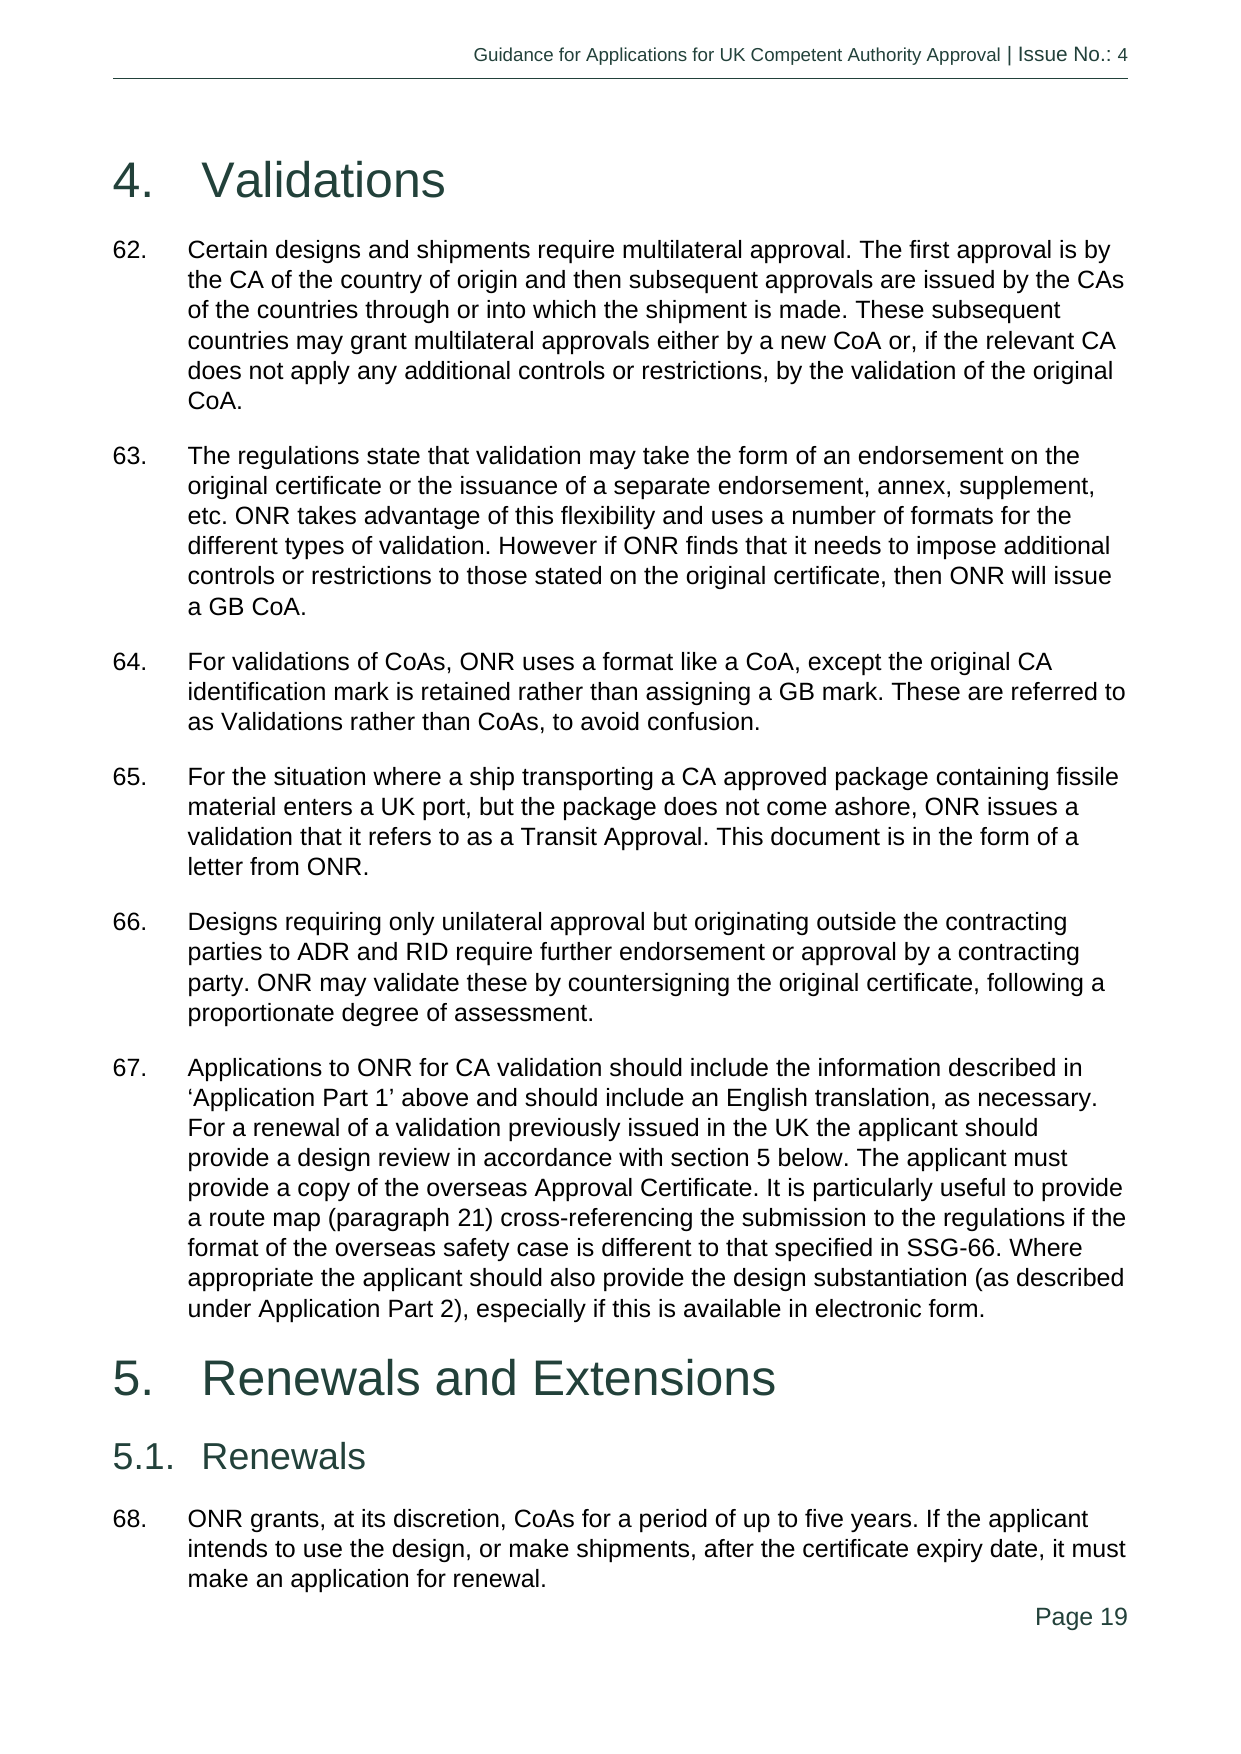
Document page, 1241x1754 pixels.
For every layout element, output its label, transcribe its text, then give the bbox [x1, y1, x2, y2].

subtitle Validations [112, 150, 1128, 207]
text ONR grants, at its discretion, CoAs for a period of up to five years. If the applicant intends to use the design, or make shipments, after the certificate expiry date, it must make an application for renewal. [112, 1504, 1128, 1593]
text Applications to ONR for CA validation should include the information described in ‘Application Part 1’ above and should include an English translation, as necessary. For a renewal of a validation previously issued in the UK the applicant should provide a design review in accordance with section 5 below. The applicant must provide a copy of the overseas Approval Certificate. It is particularly useful to provide a route map (paragraph 18) cross-referencing the submission to the regulations if the format of the overseas safety case is different to that specified in SSG-66. Where appropriate the applicant should also provide the design substantiation (as described under Application Part 2), especially if this is available in electronic form. [112, 1053, 1128, 1322]
subtitle Renewals [112, 1434, 1128, 1477]
text Designs requiring only unilateral approval but originating outside the contracting parties to ADR and RID require further endorsement or approval by a contracting party. ONR may validate these by countersigning the original certificate, following a proportionate degree of assessment. [112, 907, 1128, 1026]
text The regulations state that validation may take the form of an endorsement on the original certificate or the issuance of a separate endorsement, annex, supplement, etc. ONR takes advantage of this flexibility and uses a number of formats for the different types of validation. However if ONR finds that it needs to impose additional controls or restrictions to those stated on the original certificate, then ONR will issue a GB CoA. [112, 441, 1128, 620]
subtitle Renewals and Extensions [112, 1349, 1128, 1406]
text For validations of CoAs, ONR uses a format like a CoA, except the original CA identification mark is retained rather than assigning a GB mark. These are referred to as Validations rather than CoAs, to avoid confusion. [112, 647, 1128, 736]
text For the situation where a ship transporting a CA approved package containing fissile material enters a UK port, but the package does not come ashore, ONR issues a validation that it refers to as a Transit Approval. This document is in the form of a letter from ONR. [112, 762, 1128, 881]
text Certain designs and shipments require multilateral approval. The first approval is by the CA of the country of origin and then subsequent approvals are issued by the CAs of the countries through or into which the shipment is made. These subsequent countries may grant multilateral approvals either by a new CoA or, if the relevant CA does not apply any additional controls or restrictions, by the validation of the original CoA. [112, 235, 1128, 414]
